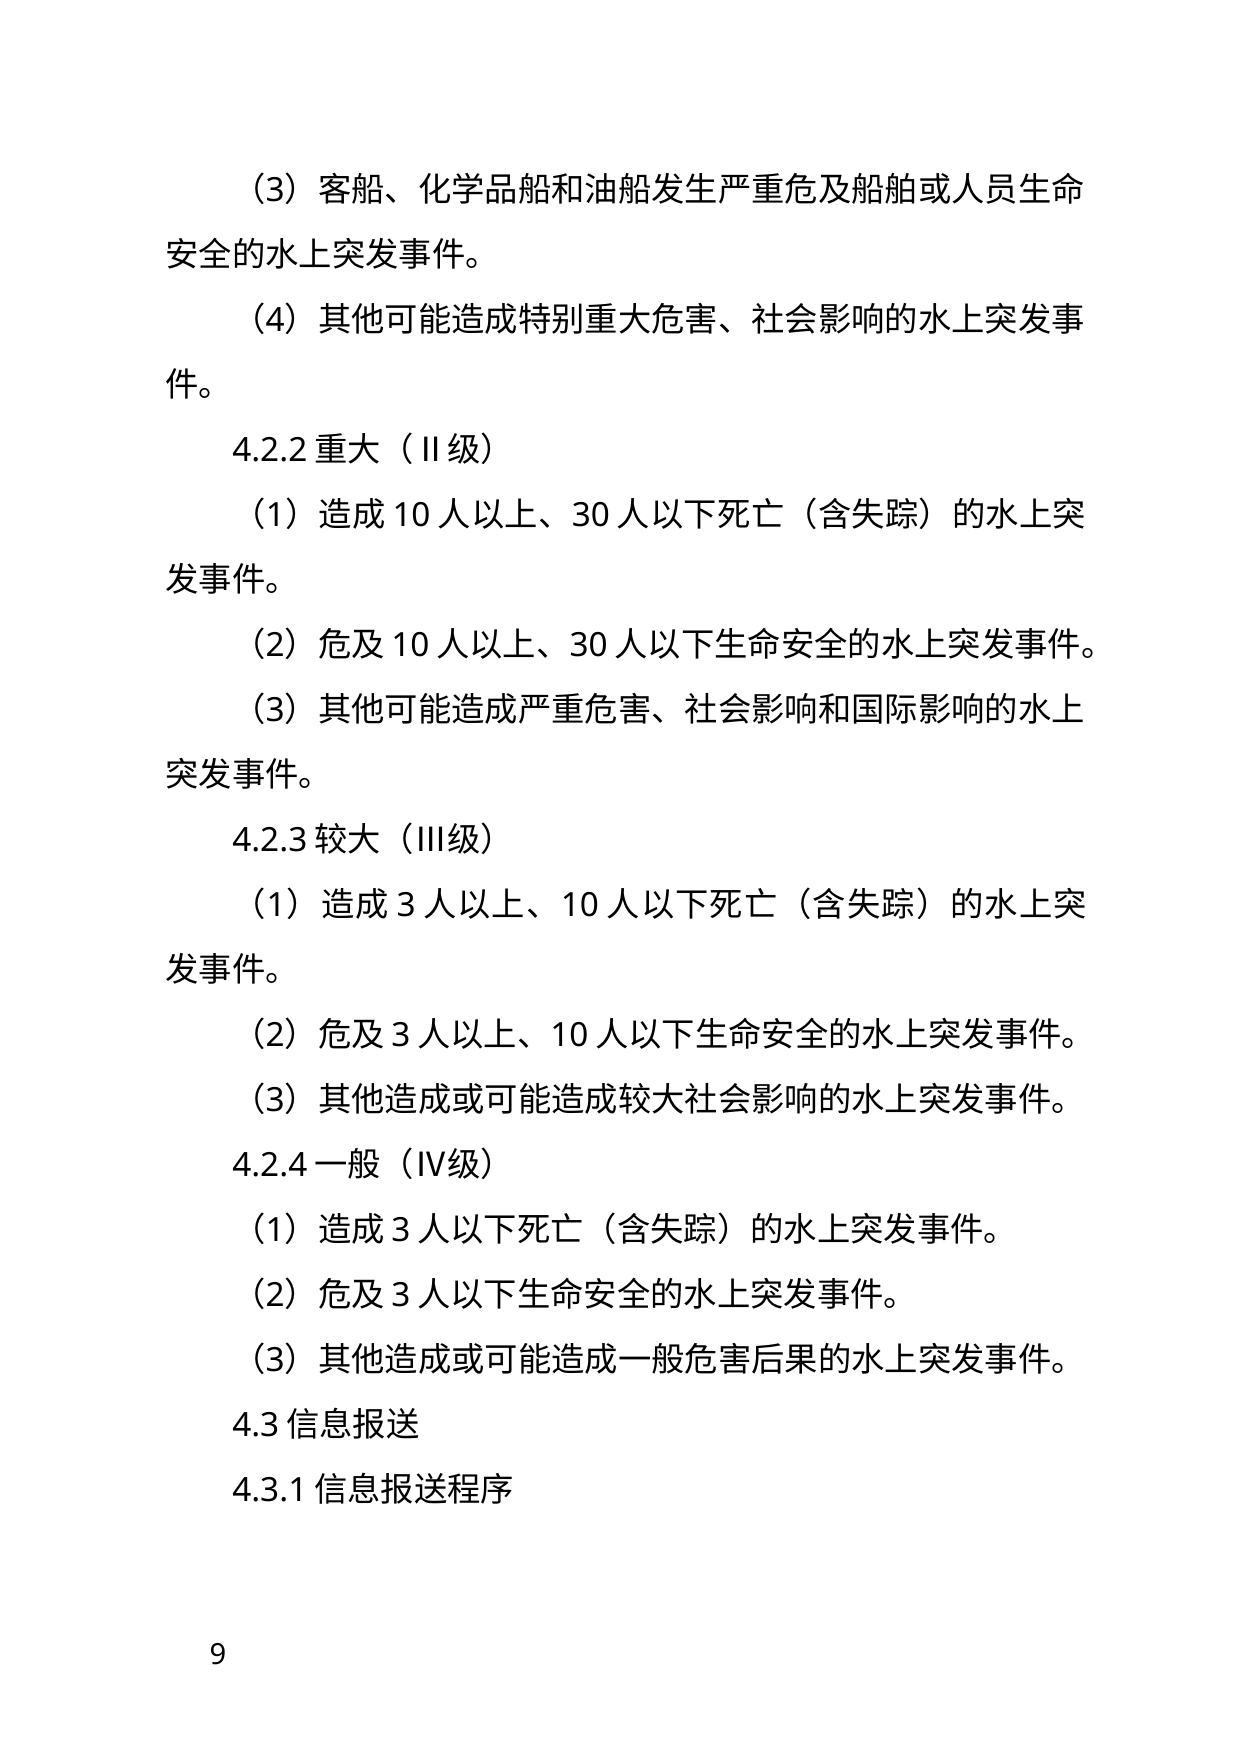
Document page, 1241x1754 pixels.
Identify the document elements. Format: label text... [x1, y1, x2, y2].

text （3）客船、化学品船和油船发生严重危及船舶或人员生命安全的水上突发事件。 [165, 154, 1087, 284]
text （2）危及3人以下生命安全的水上突发事件。 [165, 1259, 1087, 1324]
text （3）其他造成或可能造成较大社会影响的水上突发事件。 [165, 1064, 1087, 1129]
text 4.3信息报送 [165, 1389, 1087, 1454]
text 4.2.2重大（Ⅱ级） [165, 414, 1087, 479]
text （2）危及3人以上、10人以下生命安全的水上突发事件。 [165, 999, 1087, 1064]
text （1）造成3人以上、10人以下死亡（含失踪）的水上突发事件。 [165, 869, 1087, 999]
text （4）其他可能造成特别重大危害、社会影响的水上突发事件。 [165, 284, 1087, 414]
text （1）造成3人以下死亡（含失踪）的水上突发事件。 [165, 1194, 1087, 1259]
text 4.3.1信息报送程序 [165, 1454, 1087, 1519]
text （3）其他可能造成严重危害、社会影响和国际影响的水上突发事件。 [165, 674, 1087, 804]
text （2）危及10人以上、30人以下生命安全的水上突发事件。 [165, 609, 1087, 674]
text （1）造成10人以上、30人以下死亡（含失踪）的水上突发事件。 [165, 479, 1087, 609]
text （3）其他造成或可能造成一般危害后果的水上突发事件。 [165, 1324, 1087, 1389]
text 4.2.4一般（Ⅳ级） [165, 1129, 1087, 1194]
text 4.2.3较大（Ⅲ级） [165, 804, 1087, 869]
